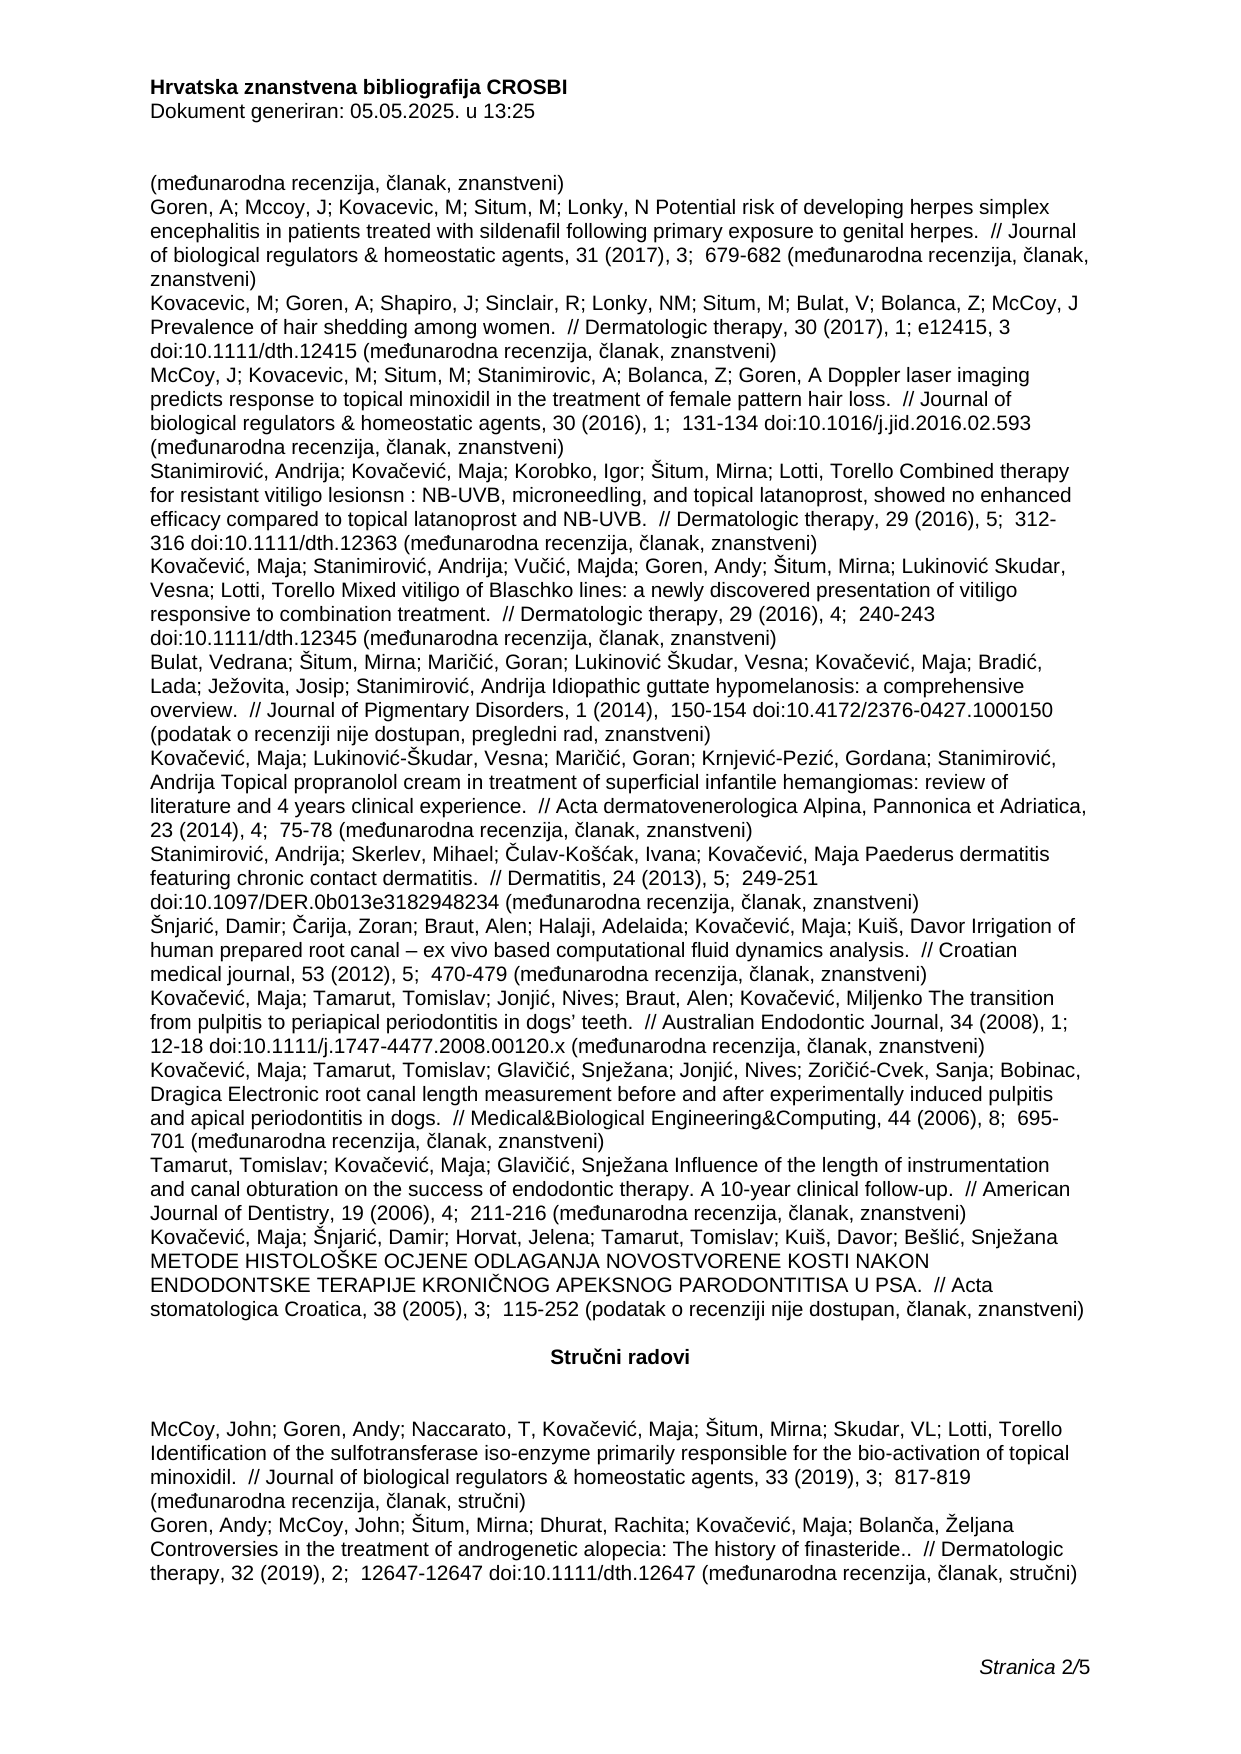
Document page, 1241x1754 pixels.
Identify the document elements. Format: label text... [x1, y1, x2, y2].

text Kovačević, Maja; Tamarut, Tomislav; Glavičić, Snježana; Jonjić, Nives; Zoričić-Cvek, Sanja; Bobinac, Dragica [150, 1057, 1090, 1153]
text Goren, A; Mccoy, J; Kovacevic, M; Situm, M; Lonky, N [150, 195, 1090, 291]
text Kovačević, Maja; Tamarut, Tomislav; Jonjić, Nives; Braut, Alen; Kovačević, Miljenko [150, 986, 1090, 1057]
text Šnjarić, Damir; Čarija, Zoran; Braut, Alen; Halaji, Adelaida; Kovačević, Maja; Kuiš, Davor [150, 914, 1090, 986]
text McCoy, John; Goren, Andy; Naccarato, T, Kovačević, Maja; Šitum, Mirna; Skudar, VL; Lotti, Torello [150, 1417, 1090, 1513]
text Kovačević, Maja; Lukinović-Škudar, Vesna; Maričić, Goran; Krnjević-Pezić, Gordana; Stanimirović, Andrija [150, 746, 1090, 842]
text Bulat, Vedrana; Šitum, Mirna; Maričić, Goran; Lukinović Škudar, Vesna; Kovačević, Maja; Bradić, Lada; Ježovita, Josip; Stanimirović, Andrija [150, 650, 1090, 746]
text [150, 171, 1090, 195]
text Stanimirović, Andrija; Skerlev, Mihael; Čulav-Košćak, Ivana; Kovačević, Maja [150, 842, 1090, 914]
text McCoy, J; Kovacevic, M; Situm, M; Stanimirovic, A; Bolanca, Z; Goren, A [150, 363, 1090, 458]
text Goren, Andy; McCoy, John; Šitum, Mirna; Dhurat, Rachita; Kovačević, Maja; Bolanča, Željana [150, 1513, 1090, 1584]
subtitle Stručni radovi [150, 1345, 1090, 1369]
text Kovacevic, M; Goren, A; Shapiro, J; Sinclair, R; Lonky, NM; Situm, M; Bulat, V; Bolanca, Z; McCoy, J [150, 291, 1090, 363]
text Tamarut, Tomislav; Kovačević, Maja; Glavičić, Snježana [150, 1153, 1090, 1225]
text Stanimirović, Andrija; Kovačević, Maja; Korobko, Igor; Šitum, Mirna; Lotti, Torello [150, 458, 1090, 554]
text Kovačević, Maja; Šnjarić, Damir; Horvat, Jelena; Tamarut, Tomislav; Kuiš, Davor; Bešlić, Snježana [150, 1225, 1090, 1321]
text Kovačević, Maja; Stanimirović, Andrija; Vučić, Majda; Goren, Andy; Šitum, Mirna; Lukinović Skudar, Vesna; Lotti, Torello [150, 554, 1090, 650]
